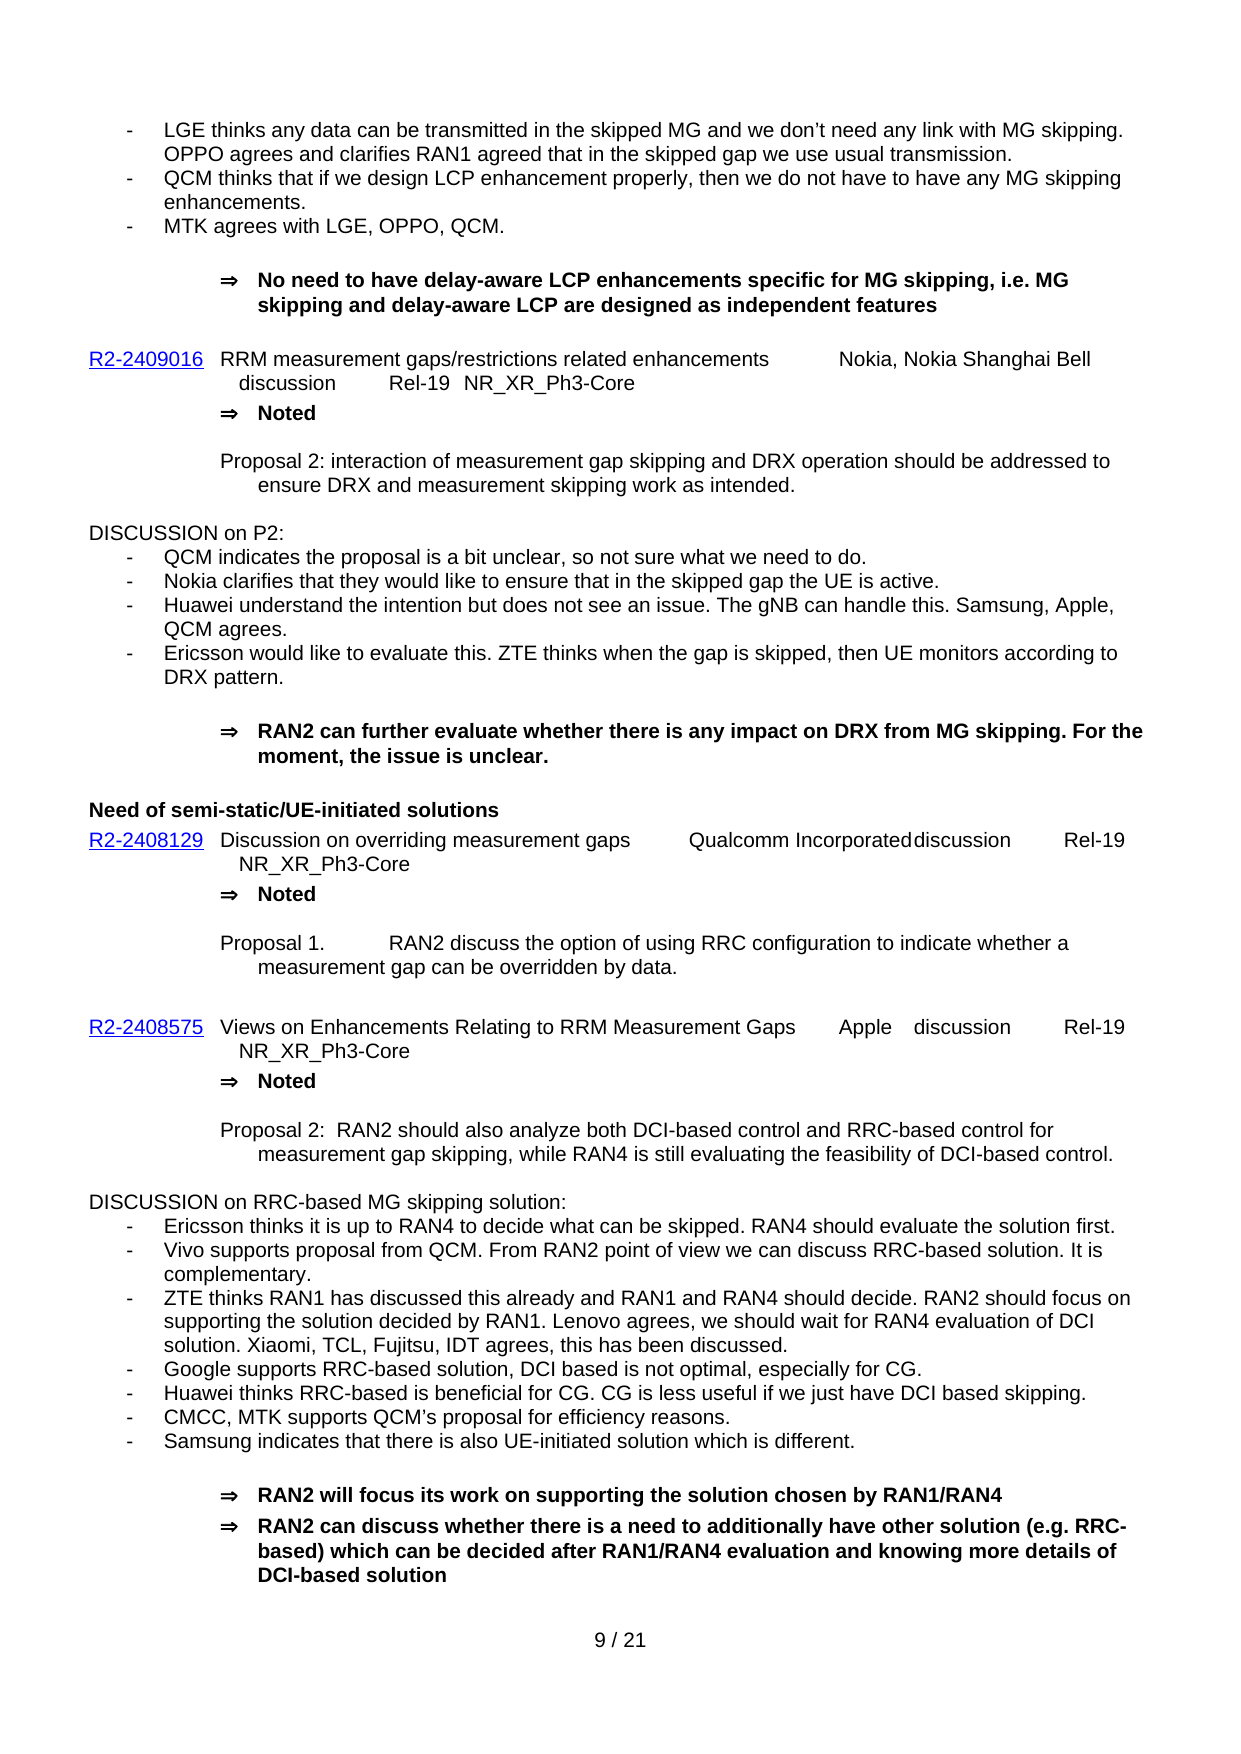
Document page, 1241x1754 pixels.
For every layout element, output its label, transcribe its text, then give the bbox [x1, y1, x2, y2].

list ZTE thinks RAN1 has discussed this already and RAN1 and RAN4 should decide. RAN2 should focus on supporting the solution decided by RAN1. Lenovo agrees, we should wait for RAN4 evaluation of DCI solution. Xiaomi, TCL, Fujitsu, IDT agrees, this has been discussed. [126, 1285, 1152, 1357]
list Samsung indicates that there is also UE-initiated solution which is different. [126, 1429, 1152, 1453]
list QCM indicates the proposal is a bit unclear, so not sure what we need to do. [126, 545, 1152, 569]
text Proposal 2: interaction of measurement gap skipping and DRX operation should be addressed to ensure DRX and measurement skipping work as intended. [220, 449, 1152, 497]
list Vivo supports proposal from QCM. From RAN2 point of view we can discuss RRC-based solution. It is complementary. [126, 1237, 1152, 1285]
list Nokia clarifies that they would like to ensure that in the skipped gap the UE is active. [126, 569, 1152, 593]
text RAN2 can discuss whether there is a need to additionally have other solution (e.g. RRC-based) which can be decided after RAN1/RAN4 evaluation and knowing more details of DCI-based solution [220, 1514, 1152, 1586]
list Huawei thinks RRC-based is beneficial for CG. CG is less useful if we just have DCI based skipping. [126, 1381, 1152, 1405]
text Proposal 2: RAN2 should also analyze both DCI-based control and RRC-based control for measurement gap skipping, while RAN4 is still evaluating the feasibility of DCI-based control. [220, 1118, 1152, 1166]
title R2-2409016 RRM measurement gaps/restrictions related enhancements Nokia, Nokia Shanghai Bell discussion Rel-19 NR_XR_Ph3-Core [89, 347, 1152, 395]
title R2-2408129 Discussion on overriding measurement gaps Qualcomm Incorporated discussion Rel-19 NR_XR_Ph3-Core [89, 828, 1152, 876]
text Proposal 1. RAN2 discuss the option of using RRC configuration to indicate whether a measurement gap can be overridden by data. [220, 931, 1152, 978]
list Huawei understand the intention but does not see an issue. The gNB can handle this. Samsung, Apple, QCM agrees. [126, 593, 1152, 641]
text DISCUSSION on P2: [89, 521, 1152, 545]
list LGE thinks any data can be transmitted in the skipped MG and we don’t need any link with MG skipping. OPPO agrees and clarifies RAN1 agreed that in the skipped gap we use usual transmission. [126, 118, 1152, 166]
text RAN2 can further evaluate whether there is any impact on DRX from MG skipping. For the moment, the issue is unclear. [220, 719, 1152, 768]
text Noted [220, 882, 1152, 907]
list CMCC, MTK supports QCM’s proposal for efficiency reasons. [126, 1405, 1152, 1429]
list Ericsson thinks it is up to RAN4 to decide what can be skipped. RAN4 should evaluate the solution first. [126, 1213, 1152, 1237]
list QCM thinks that if we design LCP enhancement properly, then we do not have to have any MG skipping enhancements. [126, 166, 1152, 214]
text RAN2 will focus its work on supporting the solution chosen by RAN1/RAN4 [220, 1483, 1152, 1508]
list MTK agrees with LGE, OPPO, QCM. [126, 214, 1152, 238]
text No need to have delay-aware LCP enhancements specific for MG skipping, i.e. MG skipping and delay-aware LCP are designed as independent features [220, 268, 1152, 317]
title Need of semi-static/UE-initiated solutions [89, 798, 1152, 822]
list Ericsson would like to evaluate this. ZTE thinks when the gap is skipped, then UE monitors according to DRX pattern. [126, 641, 1152, 689]
list Google supports RRC-based solution, DCI based is not optimal, especially for CG. [126, 1357, 1152, 1381]
text DISCUSSION on RRC-based MG skipping solution: [89, 1189, 1152, 1213]
text Noted [220, 401, 1152, 425]
text Noted [220, 1069, 1152, 1094]
title R2-2408575 Views on Enhancements Relating to RRM Measurement Gaps Apple discussion Rel-19 NR_XR_Ph3-Core [89, 1015, 1152, 1063]
